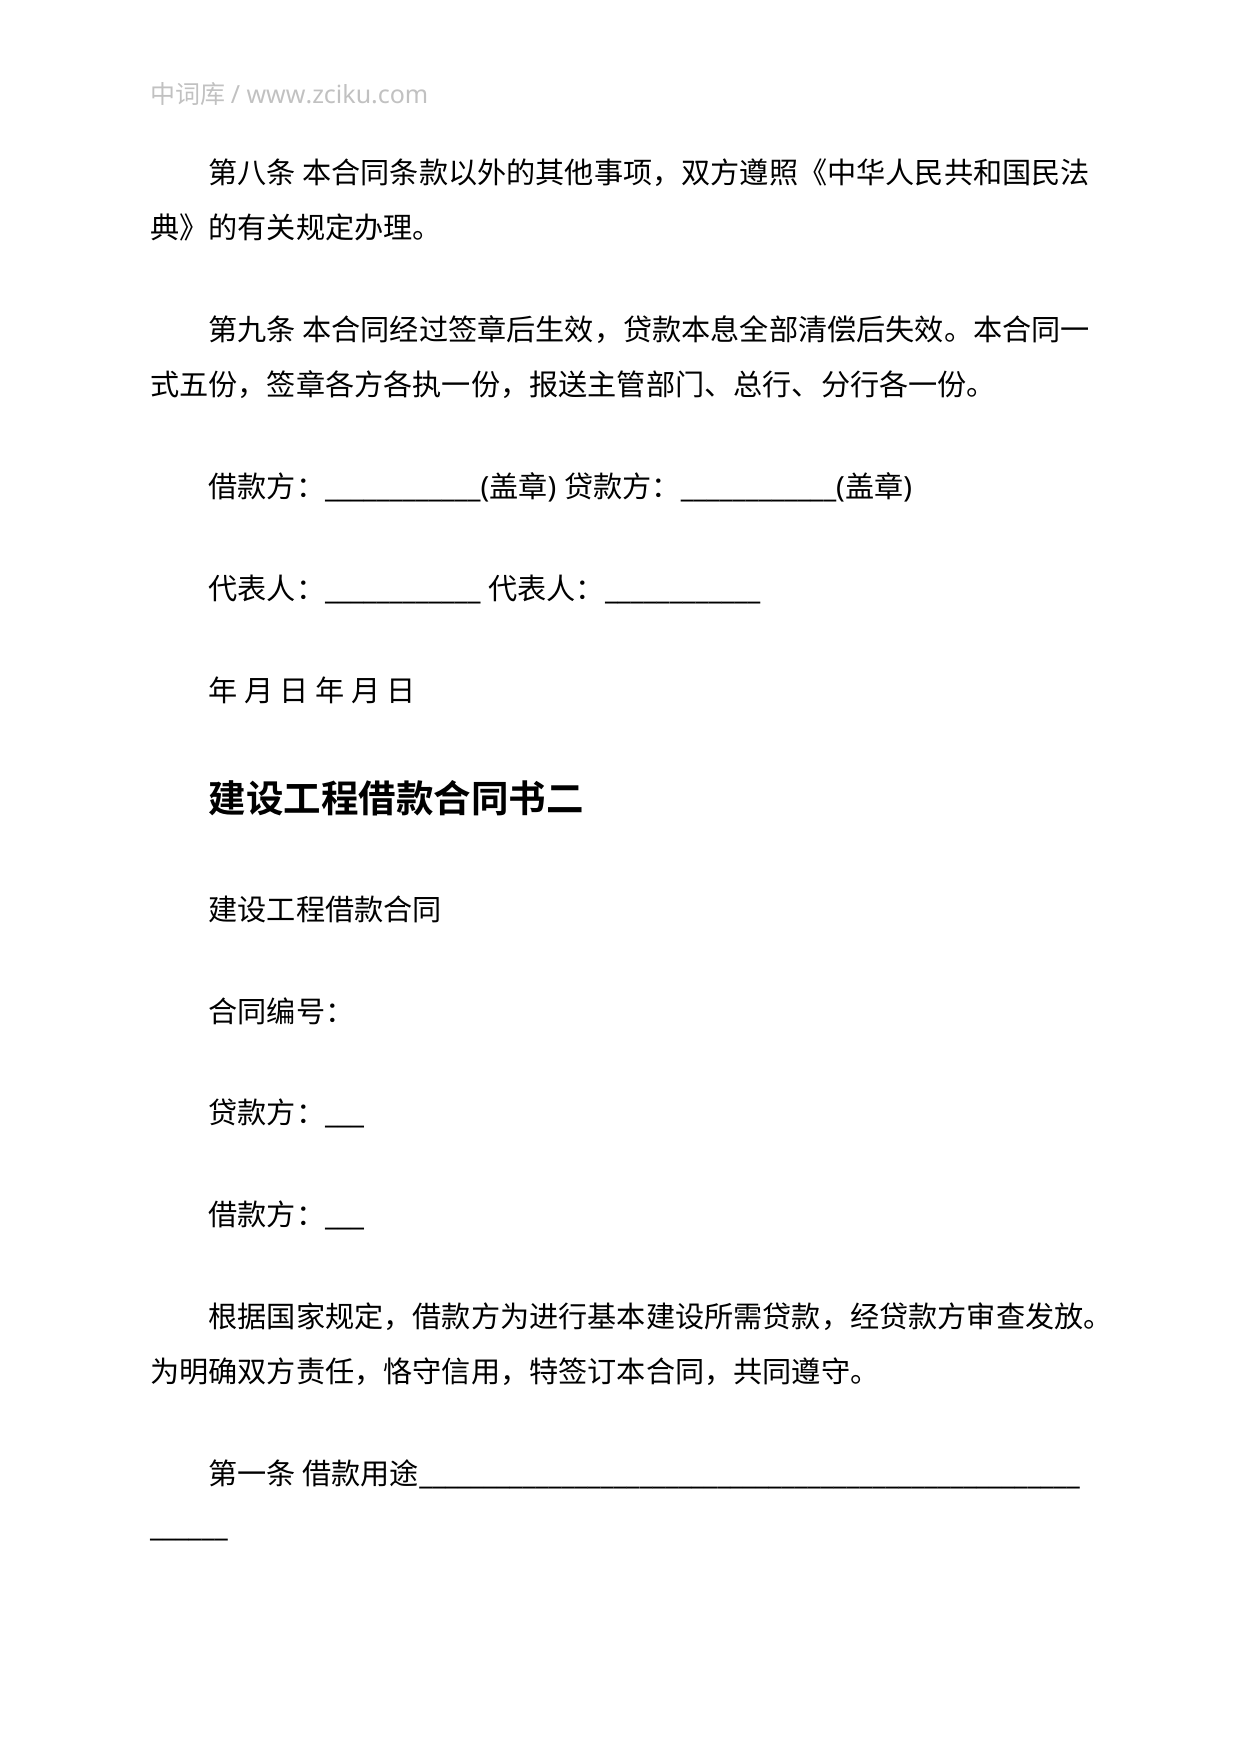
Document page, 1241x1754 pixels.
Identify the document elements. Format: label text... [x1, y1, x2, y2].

text 借款方：____________(盖章) 贷款方：____________(盖章) [150, 463, 1090, 506]
text 第九条 本合同经过签章后生效，贷款本息全部清偿后失效。本合同一式五份，签章各方各执一份，报送主管部门、总行、分行各一份。 [150, 307, 1090, 404]
text 建设工程借款合同书二 [150, 769, 1090, 823]
text 贷款方：___ [150, 1090, 1090, 1132]
text 年 月 日 年 月 日 [150, 667, 1090, 709]
text 第一条 借款用途_________________________________________________________ [150, 1451, 1090, 1544]
text 第八条 本合同条款以外的其他事项，双方遵照《中华人民共和国民法典》的有关规定办理。 [150, 150, 1090, 247]
text 借款方：___ [150, 1192, 1090, 1234]
text 根据国家规定，借款方为进行基本建设所需贷款，经贷款方审查发放。为明确双方责任，恪守信用，特签订本合同，共同遵守。 [150, 1294, 1090, 1391]
text 代表人：____________ 代表人：____________ [150, 565, 1090, 608]
text 建设工程借款合同 [150, 886, 1090, 929]
text 合同编号： [150, 988, 1090, 1031]
